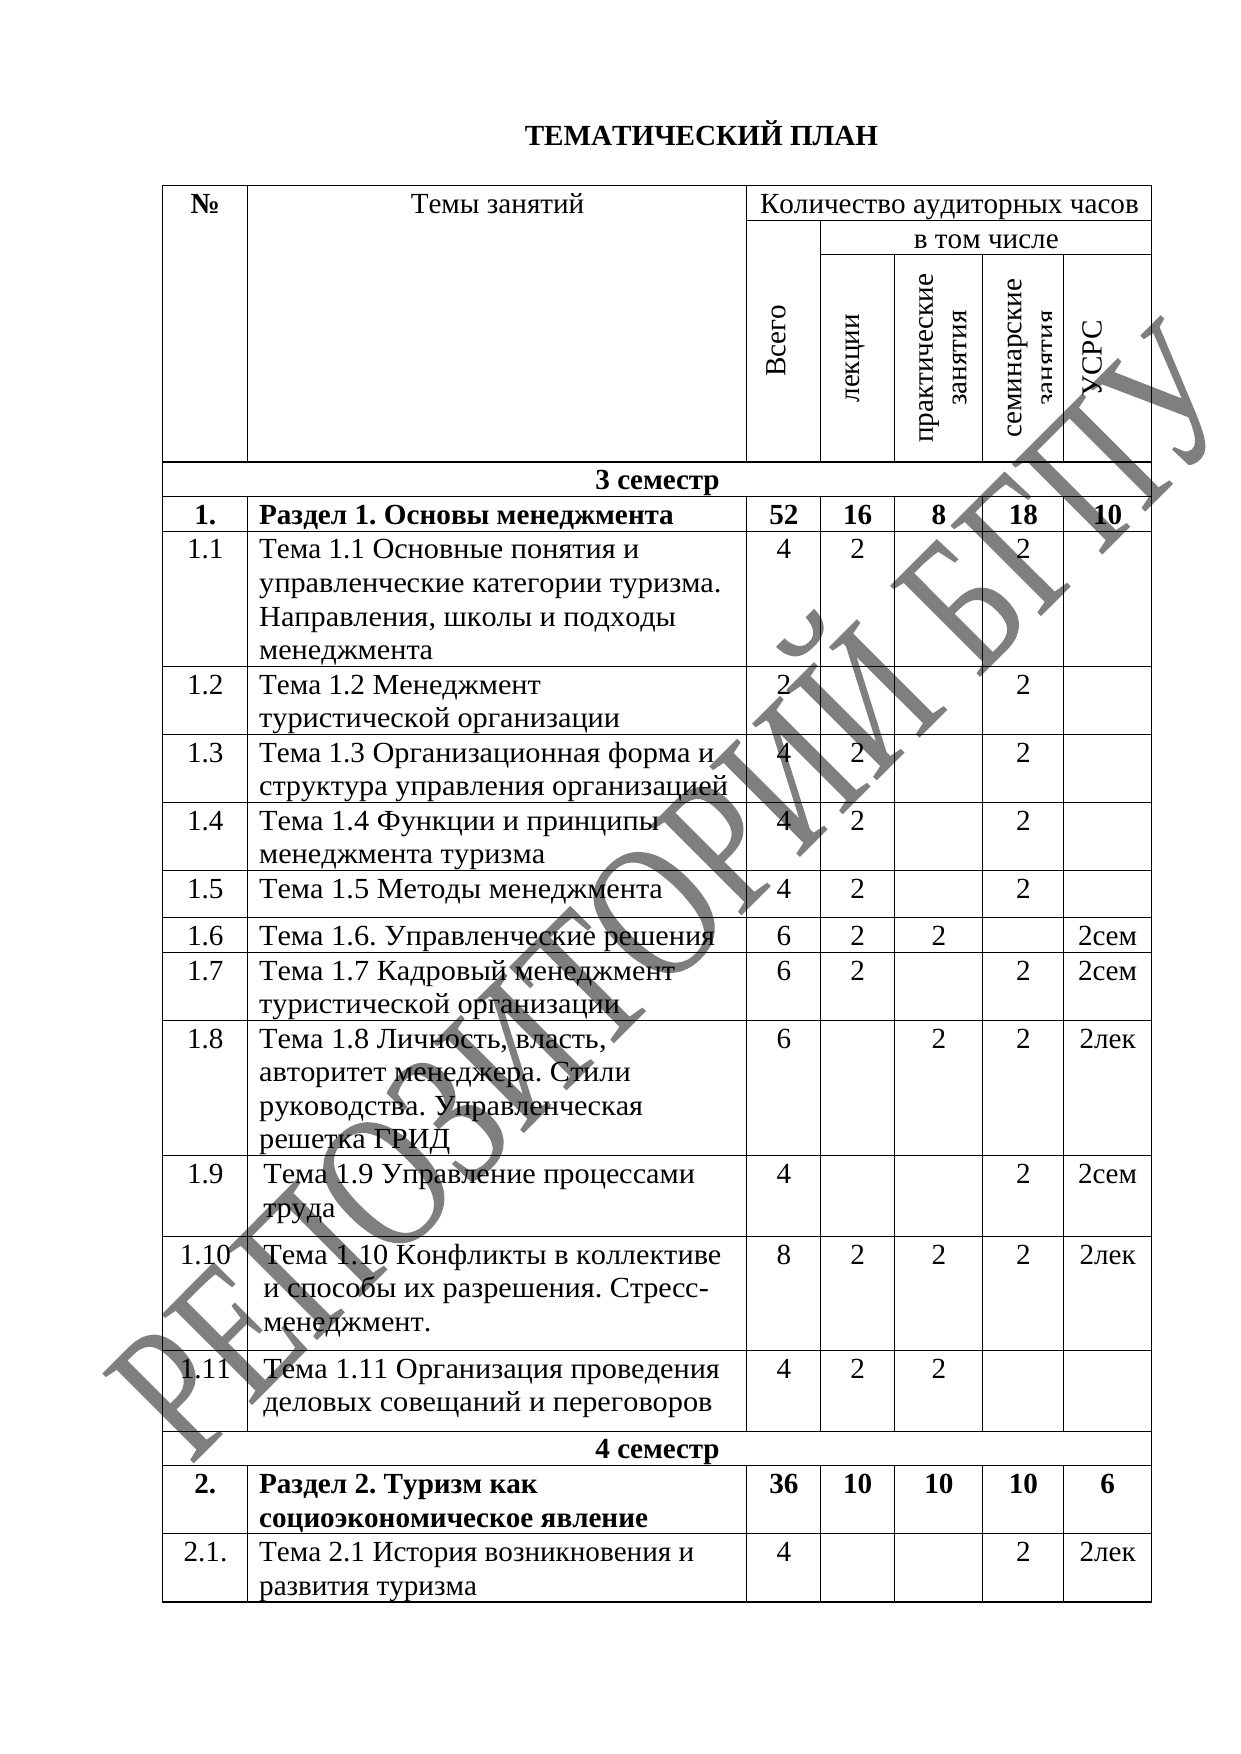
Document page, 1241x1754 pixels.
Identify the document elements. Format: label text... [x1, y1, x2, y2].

table_cell 6 [747, 1021, 820, 1155]
table_cell [895, 953, 982, 1020]
table_cell [821, 667, 894, 734]
table_cell практические занятия [895, 255, 982, 461]
table_cell 8 [747, 1237, 820, 1350]
table_cell 6 [747, 953, 820, 1020]
table_cell 6 [747, 918, 820, 952]
table_cell Тема 1.6. Управленческие решения [248, 918, 746, 952]
table_cell 4 [747, 871, 820, 917]
table_cell 4 [747, 1534, 820, 1601]
table_cell 2 [895, 1351, 982, 1431]
table_cell Тема 1.7 Кадровый менеджмент туристической организации [248, 953, 746, 1020]
table_cell 2лек [1064, 1534, 1151, 1601]
table_cell Тема 1.9 Управление процессами труда [248, 1156, 746, 1236]
table_cell Тема 1.10 Конфликты в коллективе и способы их разрешения. Стресс- менеджмент. [248, 1237, 746, 1350]
table_cell 2 [821, 871, 894, 917]
table_cell 4 [747, 803, 820, 870]
table_cell Тема 2.1 История возникновения и развития туризма [248, 1534, 746, 1601]
table_cell 4 [747, 1351, 820, 1431]
table_cell Раздел 1. Основы менеджмента [248, 497, 746, 531]
table_cell УСРС [1064, 255, 1151, 461]
table_cell [895, 803, 982, 870]
table_cell [895, 532, 982, 666]
table_cell 10 [983, 1466, 1063, 1533]
table_cell [983, 1351, 1063, 1431]
table_cell 8 [895, 497, 982, 531]
table_cell 2 [983, 1237, 1063, 1350]
table_cell 2 [983, 1156, 1063, 1236]
table_cell 1.6 [163, 918, 247, 952]
table_cell [895, 1156, 982, 1236]
table_cell 2лек [1064, 1021, 1151, 1155]
table_cell Раздел 2. Туризм как социоэкономическое явление [248, 1466, 746, 1533]
table_cell 1. [163, 497, 247, 531]
table_header № [163, 186, 247, 461]
text ТЕМАТИЧЕСКИЙ ПЛАН [177, 118, 1152, 152]
table_cell 1.4 [163, 803, 247, 870]
table_header Количество аудиторных часов [747, 186, 1151, 220]
table_cell 1.3 [163, 735, 247, 802]
table_cell 1.11 [163, 1351, 247, 1431]
table_cell 2.1. [163, 1534, 247, 1601]
table_cell [821, 1021, 894, 1155]
table_cell 10 [1064, 497, 1151, 531]
table_cell 2 [821, 532, 894, 666]
table_cell 2 [821, 918, 894, 952]
table_cell Тема 1.2 Менеджмент туристической организации [248, 667, 746, 734]
table_cell [983, 918, 1063, 952]
table_cell [1064, 735, 1151, 802]
table_cell [1064, 1351, 1151, 1431]
table_cell 2 [983, 1021, 1063, 1155]
table_cell 2 [983, 803, 1063, 870]
table_cell 2 [747, 667, 820, 734]
table_cell 18 [983, 497, 1063, 531]
table_cell 1.2 [163, 667, 247, 734]
table_cell 1.5 [163, 871, 247, 917]
table_cell 2 [821, 1237, 894, 1350]
table_cell 2 [821, 803, 894, 870]
table_cell [895, 667, 982, 734]
table_cell 1.9 [163, 1156, 247, 1236]
table_cell Тема 1.8 Личность, власть, авторитет менеджера. Стили руководства. Управленческая решетка ГРИД [248, 1021, 746, 1155]
table_cell 6 [1064, 1466, 1151, 1533]
table_cell 1.7 [163, 953, 247, 1020]
table_cell 16 [821, 497, 894, 531]
table_cell 2сем [1064, 953, 1151, 1020]
table_cell [1064, 871, 1151, 917]
table_cell Тема 1.4 Функции и принципы менеджмента туризма [248, 803, 746, 870]
table_cell 4 [747, 735, 820, 802]
table_cell 2 [821, 953, 894, 1020]
table_cell 2 [983, 735, 1063, 802]
table_cell [895, 1534, 982, 1601]
table_cell 4 [747, 1156, 820, 1236]
table_cell Тема 1.3 Организационная форма и структура управления организацией [248, 735, 746, 802]
table_cell Тема 1.11 Организация проведения деловых совещаний и переговоров [248, 1351, 746, 1431]
table_cell Всего [747, 221, 820, 461]
table_cell 2 [983, 953, 1063, 1020]
table_cell 52 [747, 497, 820, 531]
table_cell 2сем [1064, 918, 1151, 952]
table_cell Тема 1.1 Основные понятия и управленческие категории туризма. Направления, школы и подходы менеджмента [248, 532, 746, 666]
table_cell 2 [821, 1351, 894, 1431]
table_cell 1.10 [163, 1237, 247, 1350]
table_cell 2 [821, 735, 894, 802]
table_cell [1064, 667, 1151, 734]
table_cell 2. [163, 1466, 247, 1533]
table_cell 10 [895, 1466, 982, 1533]
table_cell 2лек [1064, 1237, 1151, 1350]
table_cell [821, 1156, 894, 1236]
table_cell лекции [821, 255, 894, 461]
table_cell 2сем [1064, 1156, 1151, 1236]
table_cell 1.8 [163, 1021, 247, 1155]
table_header Темы занятий [248, 186, 746, 461]
table_cell [1064, 803, 1151, 870]
table_cell 1.1 [163, 532, 247, 666]
table_cell 2 [983, 1534, 1063, 1601]
table_cell 2 [895, 1021, 982, 1155]
table_cell 2 [983, 667, 1063, 734]
table_cell 36 [747, 1466, 820, 1533]
table_cell 2 [895, 918, 982, 952]
table_cell 2 [895, 1237, 982, 1350]
table_cell в том числе [821, 221, 1151, 254]
table_cell 3 семестр [163, 463, 1151, 496]
table_cell Тема 1.5 Методы менеджмента [248, 871, 746, 917]
table_cell 10 [821, 1466, 894, 1533]
table_cell 4 [747, 532, 820, 666]
table_cell [1064, 532, 1151, 666]
table_cell 2 [983, 871, 1063, 917]
table_cell семинарские занятия [983, 255, 1063, 461]
table_cell 4 семестр [163, 1432, 1151, 1465]
table_cell [895, 735, 982, 802]
table_cell [821, 1534, 894, 1601]
table_cell 2 [983, 532, 1063, 666]
table_cell [895, 871, 982, 917]
